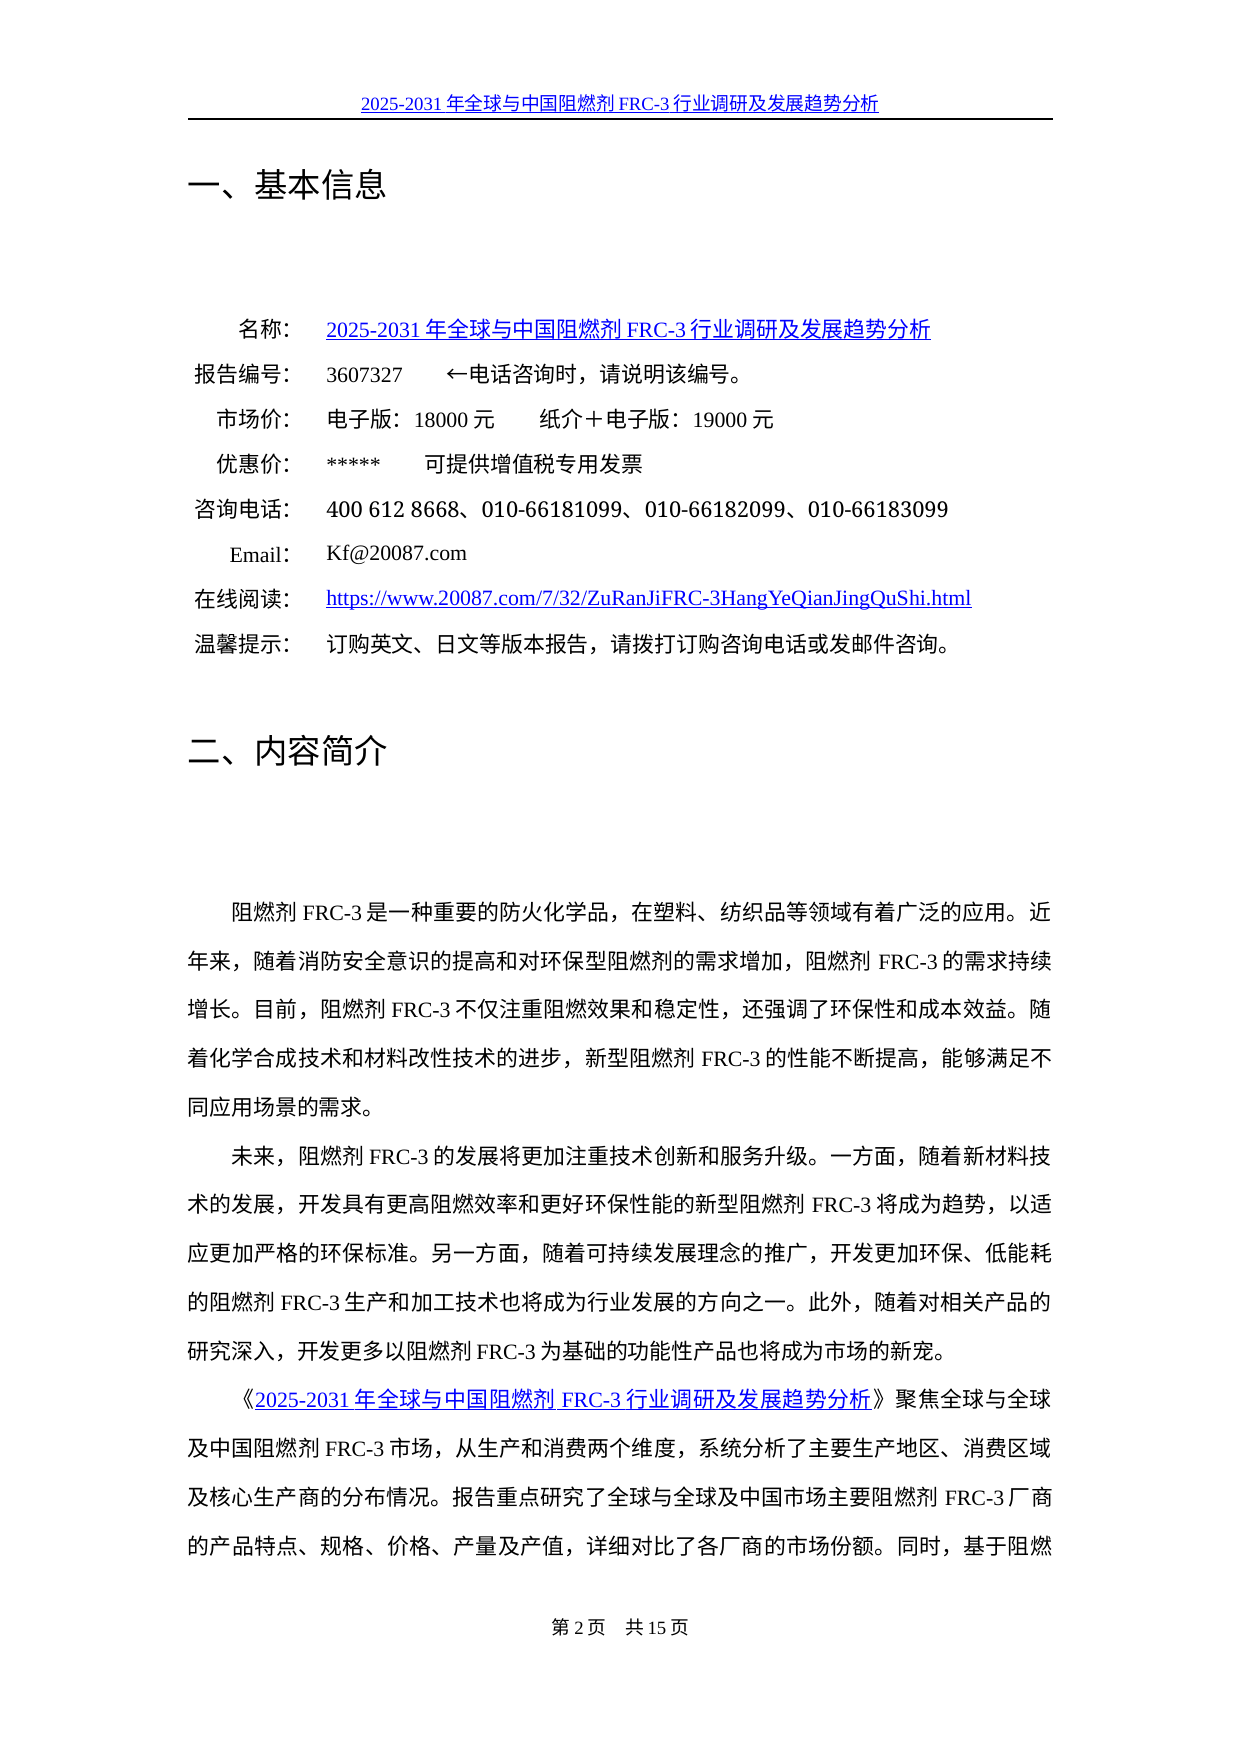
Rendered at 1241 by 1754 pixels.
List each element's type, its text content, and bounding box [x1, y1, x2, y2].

table_cell 3607327 ←电话咨询时，请说明该编号。 [315, 357, 1073, 402]
title 一、基本信息 [187, 150, 1053, 215]
table_cell 订购英文、日文等版本报告，请拨打订购咨询电话或发邮件咨询。 [315, 627, 1073, 672]
title 二、内容简介 [187, 717, 1053, 782]
table_cell ***** 可提供增值税专用发票 [315, 447, 1073, 492]
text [187, 894, 1053, 1561]
table_cell Email： [167, 537, 315, 582]
table_cell Kf@20087.com [315, 537, 1073, 582]
table_cell 400 612 8668、010-66181099、010-66182099、010-66183099 [315, 492, 1073, 537]
table_cell 优惠价： [167, 447, 315, 492]
table_cell 电子版：18000 元 纸介＋电子版：19000 元 [315, 402, 1073, 447]
table_cell [315, 582, 1073, 627]
table_cell 报告编号： [167, 357, 315, 402]
table_header 2025-2031年全球与中国阻燃剂FRC-3行业调研及发展趋势分析 [315, 312, 1073, 357]
table_cell 温馨提示： [167, 627, 315, 672]
table_cell 市场价： [167, 402, 315, 447]
table_cell 在线阅读： [167, 582, 315, 627]
table_header 名称： [167, 312, 315, 357]
table_cell 咨询电话： [167, 492, 315, 537]
